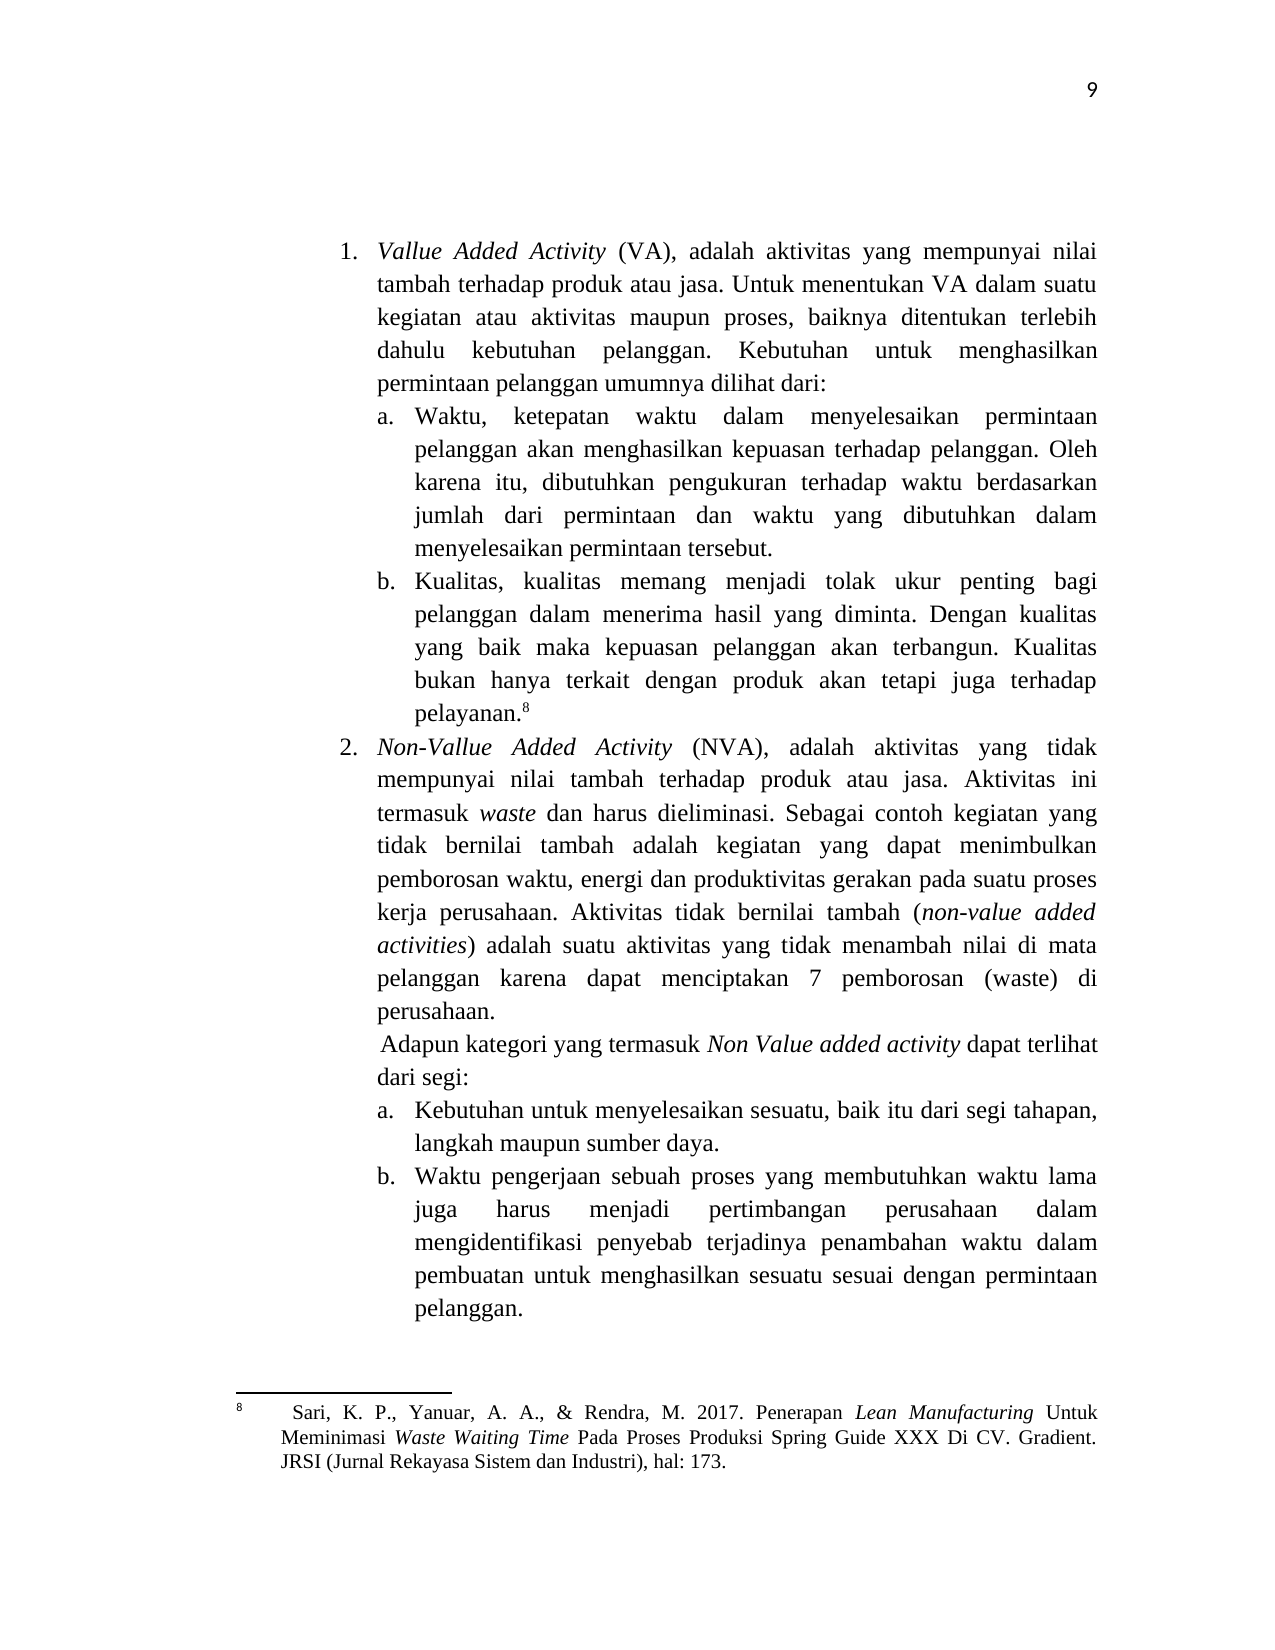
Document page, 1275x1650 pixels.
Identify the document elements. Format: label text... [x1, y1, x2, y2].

list Kebutuhan untuk menyelesaikan sesuatu, baik itu dari segi tahapan, langkah maupun sumber daya. [377, 1095, 1098, 1157]
list Vallue Added Activity (VA), adalah aktivitas yang mempunyai nilai tambah terhadap produk atau jasa. Untuk menentukan VA dalam suatu kegiatan atau aktivitas maupun proses, baiknya ditentukan terlebih dahulu kebutuhan pelanggan. Kebutuhan untuk menghasilkan permintaan pelanggan umumnya dilihat dari: [339, 236, 1098, 397]
list Non-Vallue Added Activity (NVA), adalah aktivitas yang tidak mempunyai nilai tambah terhadap produk atau jasa. Aktivitas ini termasuk waste dan harus dieliminasi. Sebagai contoh kegiatan yang tidak bernilai tambah adalah kegiatan yang dapat menimbulkan pemborosan waktu, energi dan produktivitas gerakan pada suatu proses kerja perusahaan. Aktivitas tidak bernilai tambah (non-value added activities) adalah suatu aktivitas yang tidak menambah nilai di mata pelanggan karena dapat menciptakan 7 pemborosan (waste) di perusahaan. [339, 732, 1098, 1024]
list Waktu, ketepatan waktu dalam menyelesaikan permintaan pelanggan akan menghasilkan kepuasan terhadap pelanggan. Oleh karena itu, dibutuhkan pengukuran terhadap waktu berdasarkan jumlah dari permintaan dan waktu yang dibutuhkan dalam menyelesaikan permintaan tersebut. [377, 401, 1098, 562]
list Waktu pengerjaan sebuah proses yang membutuhkan waktu lama juga harus menjadi pertimbangan perusahaan dalam mengidentifikasi penyebab terjadinya penambahan waktu dalam pembuatan untuk menghasilkan sesuatu sesuai dengan permintaan pelanggan. [377, 1161, 1098, 1322]
list Kualitas, kualitas memang menjadi tolak ukur penting bagi pelanggan dalam menerima hasil yang diminta. Dengan kualitas yang baik maka kepuasan pelanggan akan terbangun. Kualitas bukan hanya terkait dengan produk akan tetapi juga terhadap pelayanan. [377, 566, 1098, 727]
list Adapun kategori yang termasuk Non Value added activity dapat terlihat dari segi: [349, 1029, 1098, 1091]
